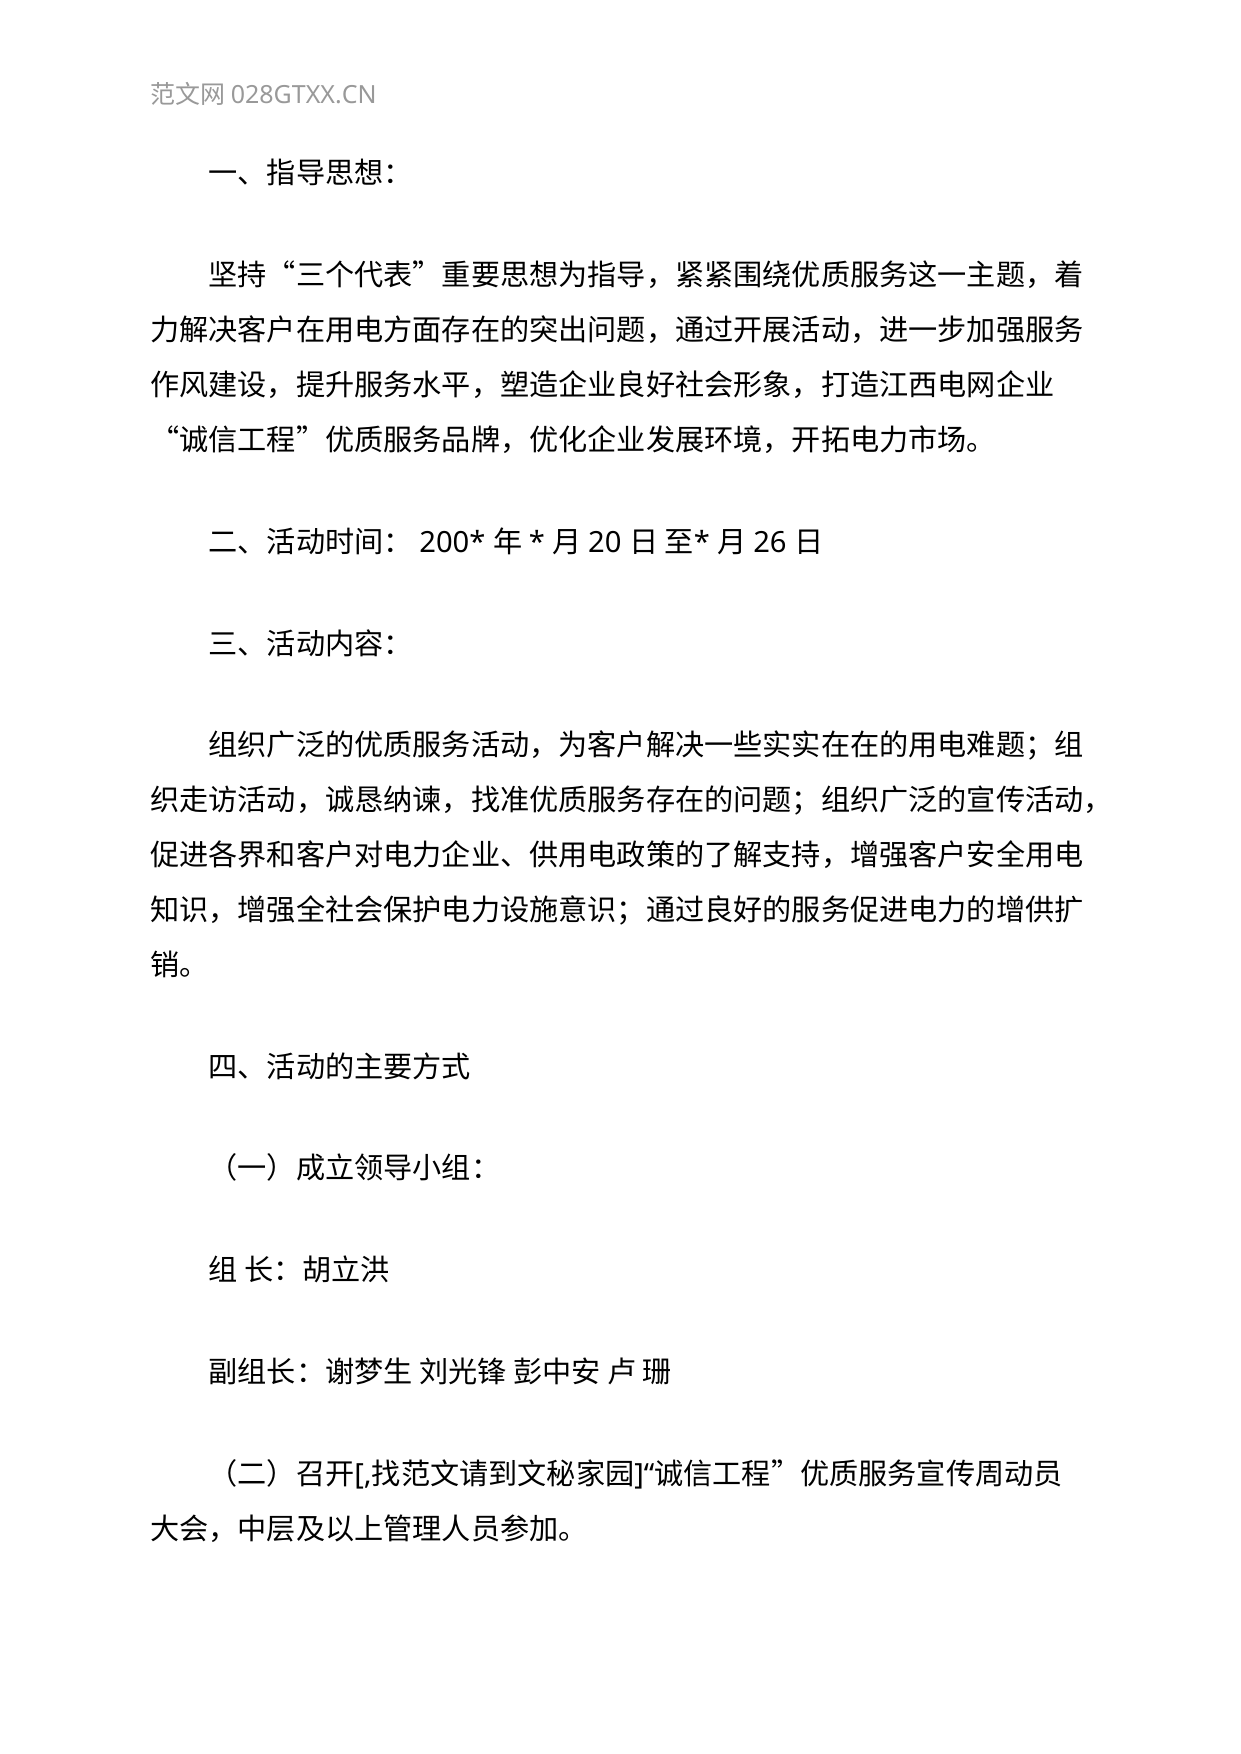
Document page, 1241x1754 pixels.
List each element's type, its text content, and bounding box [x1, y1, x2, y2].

text 组 长：胡立洪 [150, 1247, 1090, 1289]
text 一、指导思想： [150, 150, 1090, 192]
text 组织广泛的优质服务活动，为客户解决一些实实在在的用电难题；组织走访活动，诚恳纳谏，找准优质服务存在的问题；组织广泛的宣传活动，促进各界和客户对电力企业、供用电政策的了解支持，增强客户安全用电知识，增强全社会保护电力设施意识；通过良好的服务促进电力的增供扩销。 [150, 722, 1090, 984]
text 副组长：谢梦生 刘光锋 彭中安 卢 珊 [150, 1349, 1090, 1391]
text 三、活动内容： [150, 620, 1090, 662]
text 二、活动时间： 200* 年 * 月 20 日 至* 月 26 日 [150, 518, 1090, 561]
text 坚持“三个代表”重要思想为指导，紧紧围绕优质服务这一主题，着力解决客户在用电方面存在的突出问题，通过开展活动，进一步加强服务作风建设，提升服务水平，塑造企业良好社会形象，打造江西电网企业“诚信工程”优质服务品牌，优化企业发展环境，开拓电力市场。 [150, 252, 1090, 459]
text 四、活动的主要方式 [150, 1043, 1090, 1086]
text （一）成立领导小组： [150, 1145, 1090, 1187]
text （二）召开[,找范文请到文秘家园]“诚信工程”优质服务宣传周动员大会，中层及以上管理人员参加。 [150, 1450, 1090, 1548]
